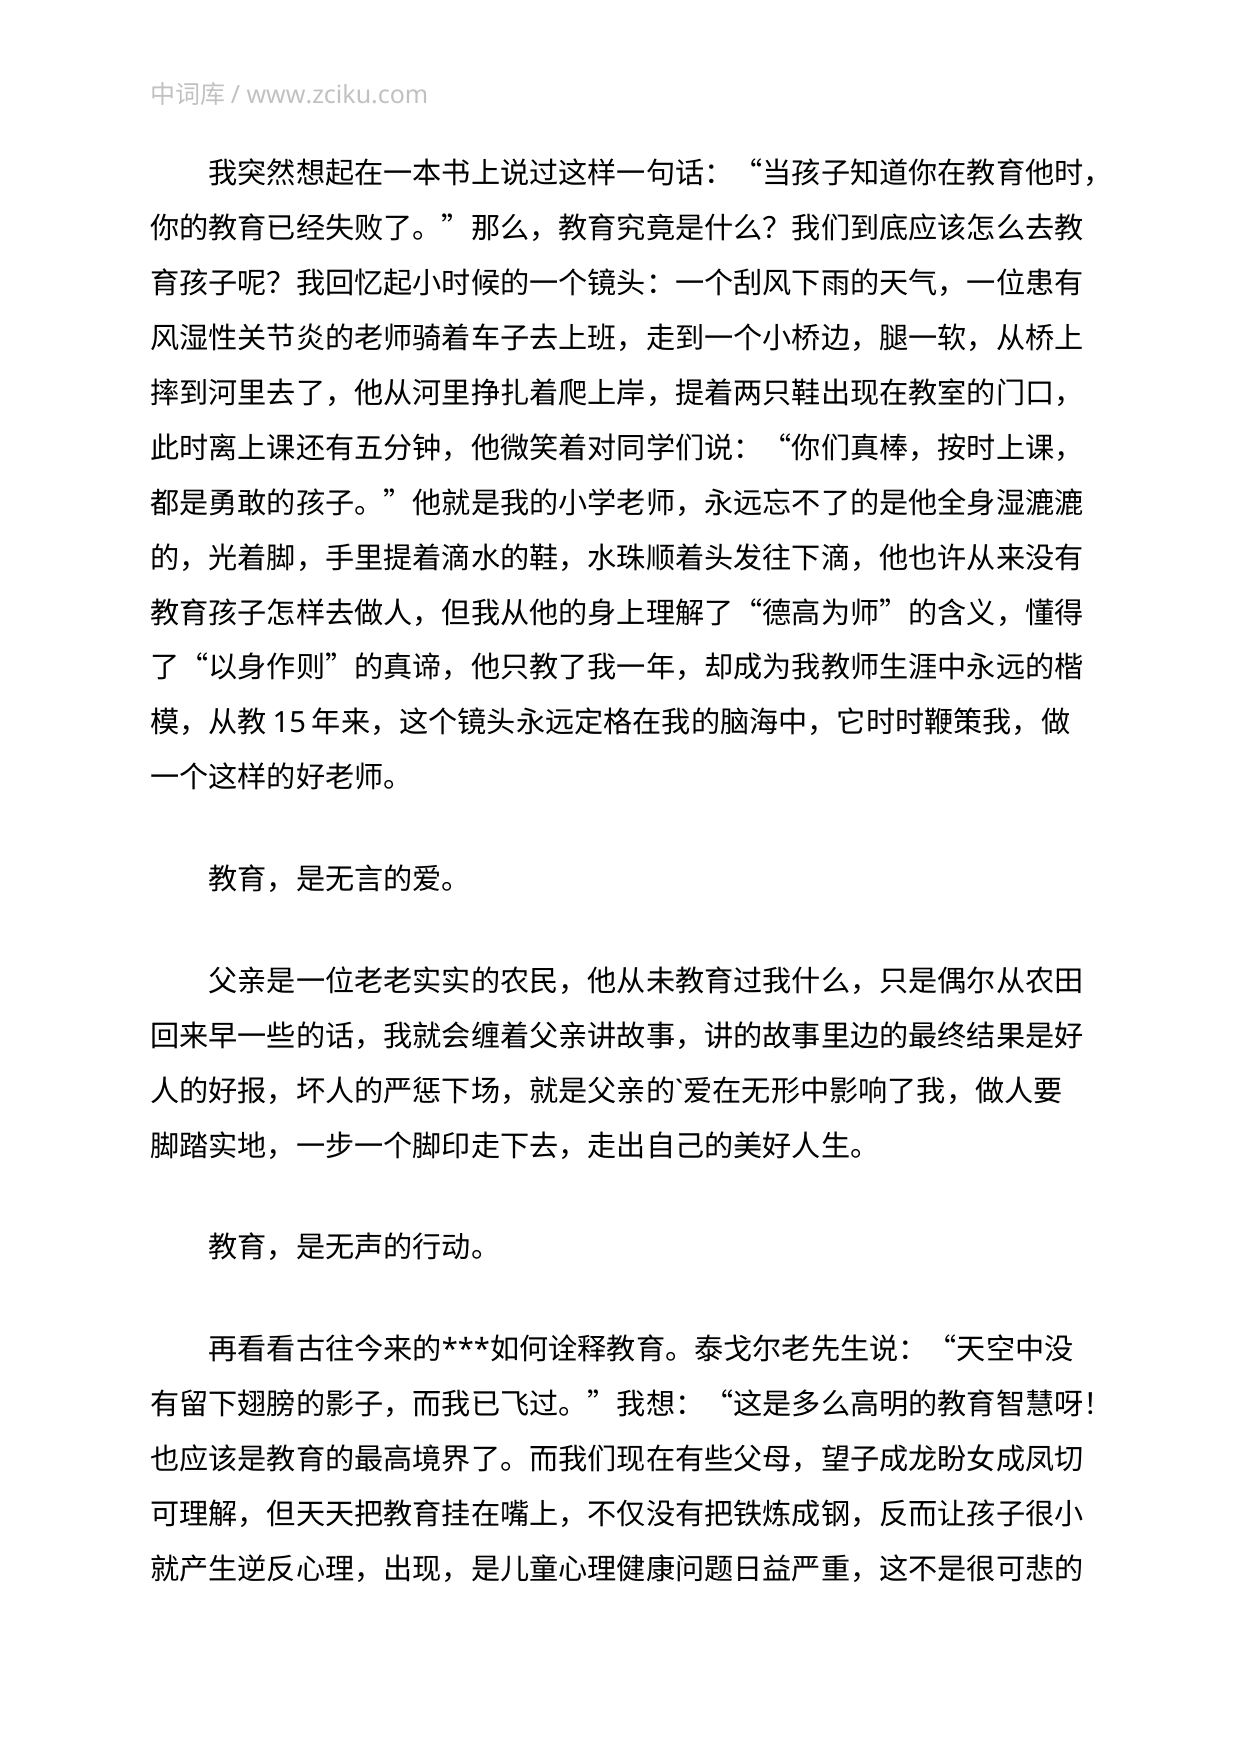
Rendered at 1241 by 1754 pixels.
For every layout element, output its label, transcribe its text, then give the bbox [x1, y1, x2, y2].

text 我突然想起在一本书上说过这样一句话：“当孩子知道你在教育他时，你的教育已经失败了。”那么，教育究竟是什么？我们到底应该怎么去教育孩子呢？我回忆起小时候的一个镜头：一个刮风下雨的天气，一位患有风湿性关节炎的老师骑着车子去上班，走到一个小桥边，腿一软，从桥上摔到河里去了，他从河里挣扎着爬上岸，提着两只鞋出现在教室的门口，此时离上课还有五分钟，他微笑着对同学们说：“你们真棒，按时上课，都是勇敢的孩子。”他就是我的小学老师，永远忘不了的是他全身湿漉漉的，光着脚，手里提着滴水的鞋，水珠顺着头发往下滴，他也许从来没有教育孩子怎样去做人，但我从他的身上理解了“德高为师”的含义，懂得了“以身作则”的真谛，他只教了我一年，却成为我教师生涯中永远的楷模，从教15年来，这个镜头永远定格在我的脑海中，它时时鞭策我，做一个这样的好老师。 [150, 150, 1090, 796]
text 教育，是无声的行动。 [150, 1224, 1090, 1266]
text 父亲是一位老老实实的农民，他从未教育过我什么，只是偶尔从农田回来早一些的话，我就会缠着父亲讲故事，讲的故事里边的最终结果是好人的好报，坏人的严惩下场，就是父亲的`爱在无形中影响了我，做人要脚踏实地，一步一个脚印走下去，走出自己的美好人生。 [150, 957, 1090, 1164]
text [150, 1326, 1090, 1588]
text 教育，是无言的爱。 [150, 856, 1090, 898]
